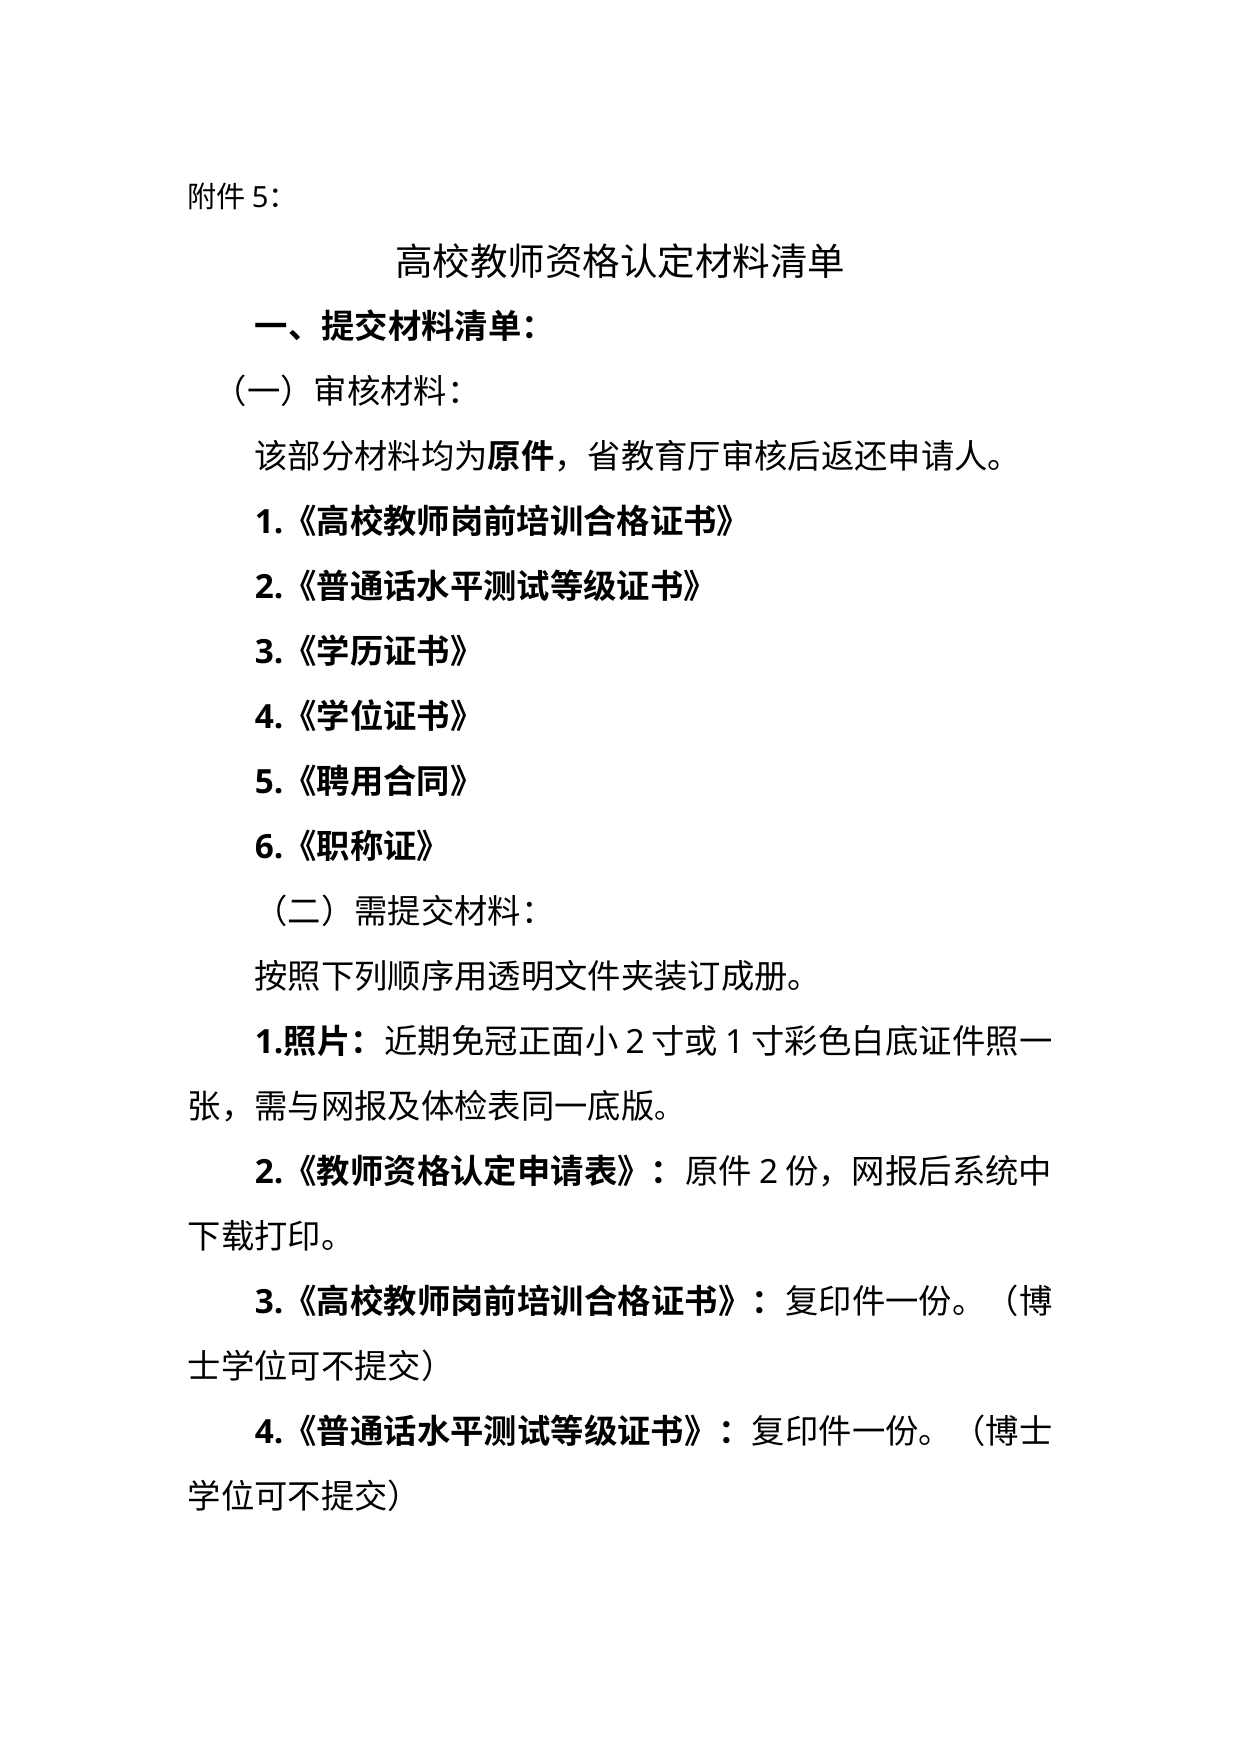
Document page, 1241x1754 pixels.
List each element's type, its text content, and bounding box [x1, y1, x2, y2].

list 3.《学历证书》 [187, 617, 1053, 682]
list 提交材料清单： [187, 292, 1053, 357]
list 6.《职称证》 [187, 812, 1053, 877]
text 高校教师资格认定材料清单 [187, 227, 1053, 292]
list 1.《高校教师岗前培训合格证书》 [187, 487, 1053, 552]
list 按照下列顺序用透明文件夹装订成册。 [187, 942, 1053, 1007]
text 附件5： [187, 162, 1053, 227]
list （一）审核材料： [187, 357, 1053, 422]
list 5.《聘用合同》 [187, 747, 1053, 812]
list 2.《教师资格认定申请表》：原件2份，网报后系统中下载打印。 [187, 1137, 1053, 1267]
list 3.《高校教师岗前培训合格证书》：复印件一份。（博士学位可不提交） [187, 1267, 1053, 1397]
list 该部分材料均为原件，省教育厅审核后返还申请人。 [187, 422, 1053, 487]
list 4.《普通话水平测试等级证书》：复印件一份。（博士学位可不提交） [187, 1397, 1053, 1527]
list 4.《学位证书》 [187, 682, 1053, 747]
list 2.《普通话水平测试等级证书》 [187, 552, 1053, 617]
list 1.照片：近期免冠正面小2寸或1寸彩色白底证件照一张，需与网报及体检表同一底版。 [187, 1007, 1053, 1137]
list （二）需提交材料： [187, 877, 1053, 942]
